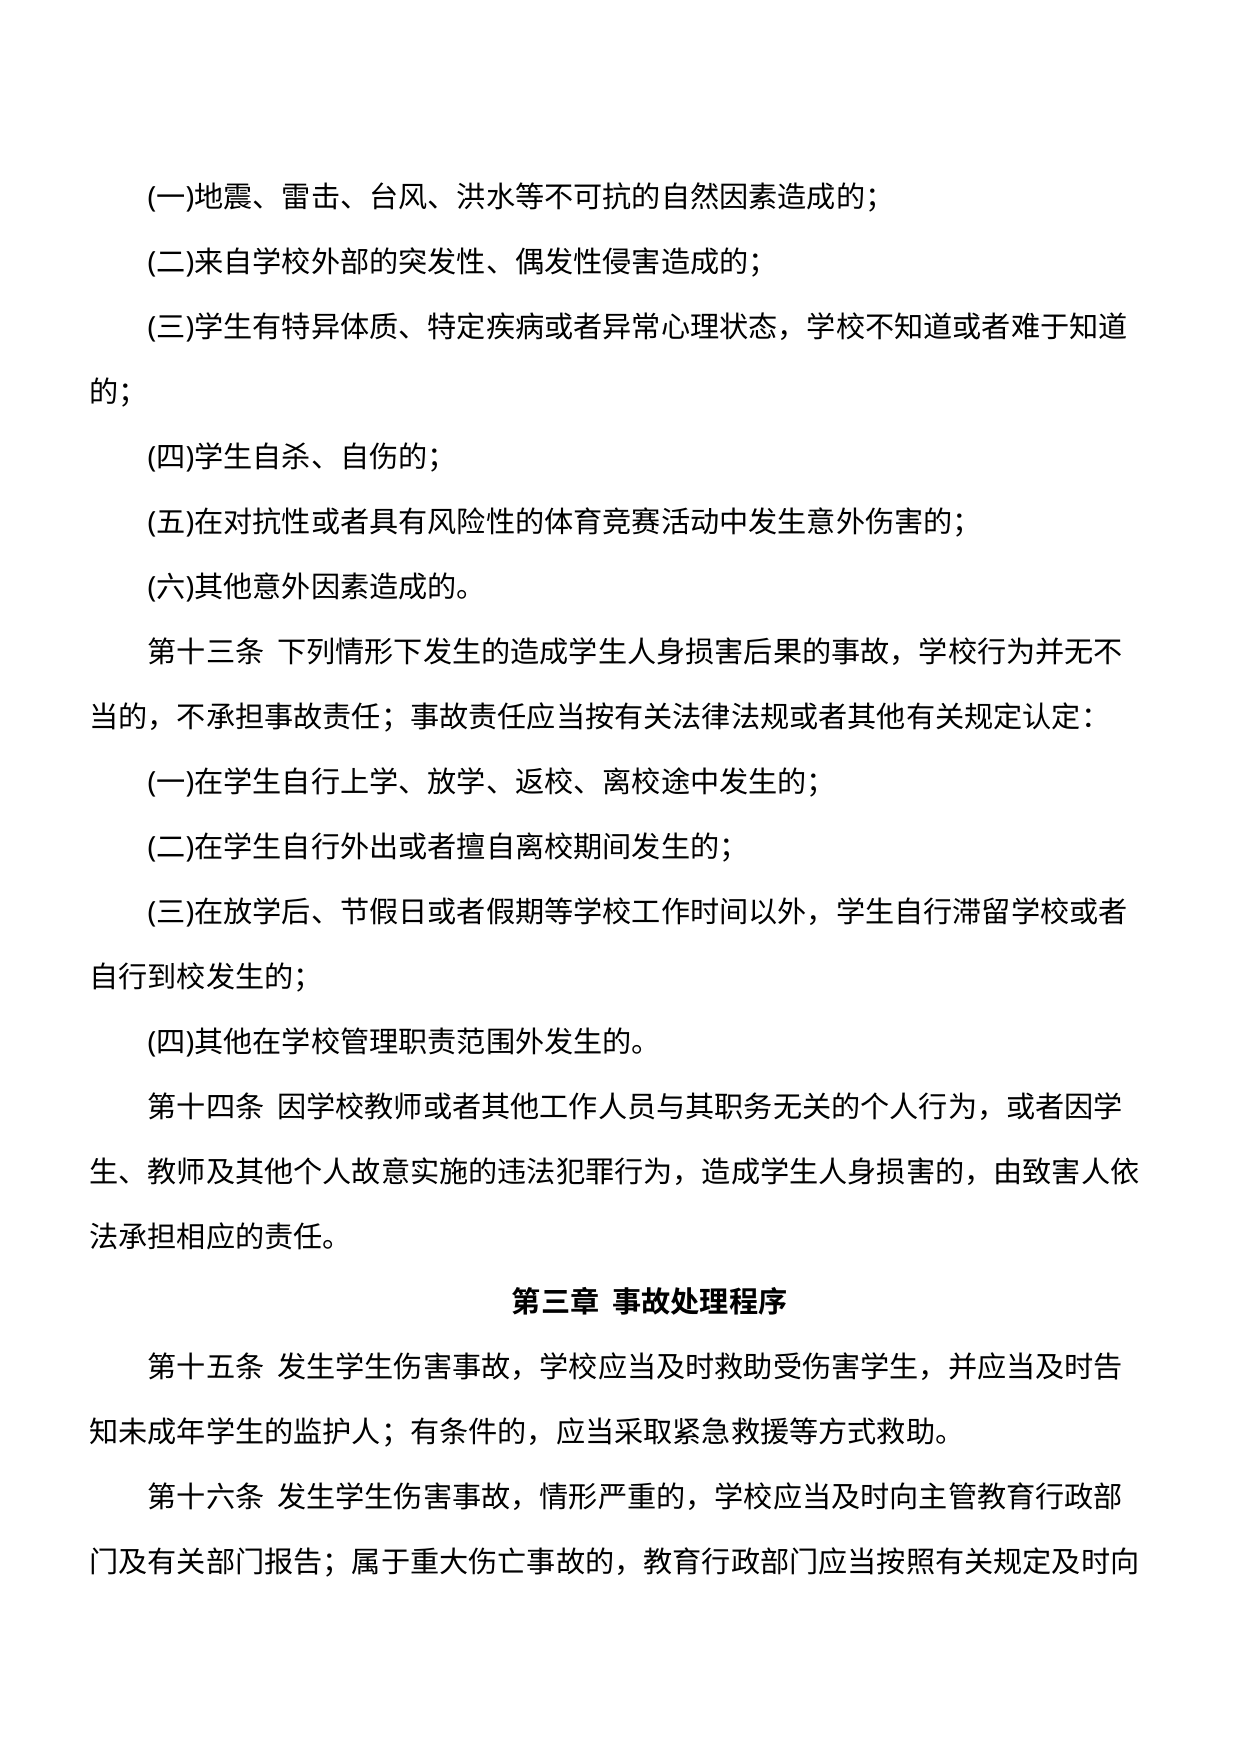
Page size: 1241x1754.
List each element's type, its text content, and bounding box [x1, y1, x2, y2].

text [89, 1462, 1151, 1592]
text (三)学生有特异体质、特定疾病或者异常心理状态，学校不知道或者难于知道的； [89, 292, 1151, 422]
text 第十五条 发生学生伤害事故，学校应当及时救助受伤害学生，并应当及时告知未成年学生的监护人；有条件的，应当采取紧急救援等方式救助。 [89, 1332, 1151, 1462]
text 第十四条 因学校教师或者其他工作人员与其职务无关的个人行为，或者因学生、教师及其他个人故意实施的违法犯罪行为，造成学生人身损害的，由致害人依法承担相应的责任。 [89, 1072, 1151, 1267]
text (三)在放学后、节假日或者假期等学校工作时间以外，学生自行滞留学校或者自行到校发生的； [89, 877, 1151, 1007]
text (二)在学生自行外出或者擅自离校期间发生的； [89, 812, 1151, 877]
text (二)来自学校外部的突发性、偶发性侵害造成的； [89, 227, 1151, 292]
text (一)地震、雷击、台风、洪水等不可抗的自然因素造成的； [89, 162, 1151, 227]
text (四)学生自杀、自伤的； [89, 422, 1151, 487]
text (四)其他在学校管理职责范围外发生的。 [89, 1007, 1151, 1072]
text 第十三条 下列情形下发生的造成学生人身损害后果的事故，学校行为并无不当的，不承担事故责任；事故责任应当按有关法律法规或者其他有关规定认定： [89, 617, 1151, 747]
text (六)其他意外因素造成的。 [89, 552, 1151, 617]
text (一)在学生自行上学、放学、返校、离校途中发生的； [89, 747, 1151, 812]
text 第三章 事故处理程序 [89, 1267, 1151, 1332]
text (五)在对抗性或者具有风险性的体育竞赛活动中发生意外伤害的； [89, 487, 1151, 552]
